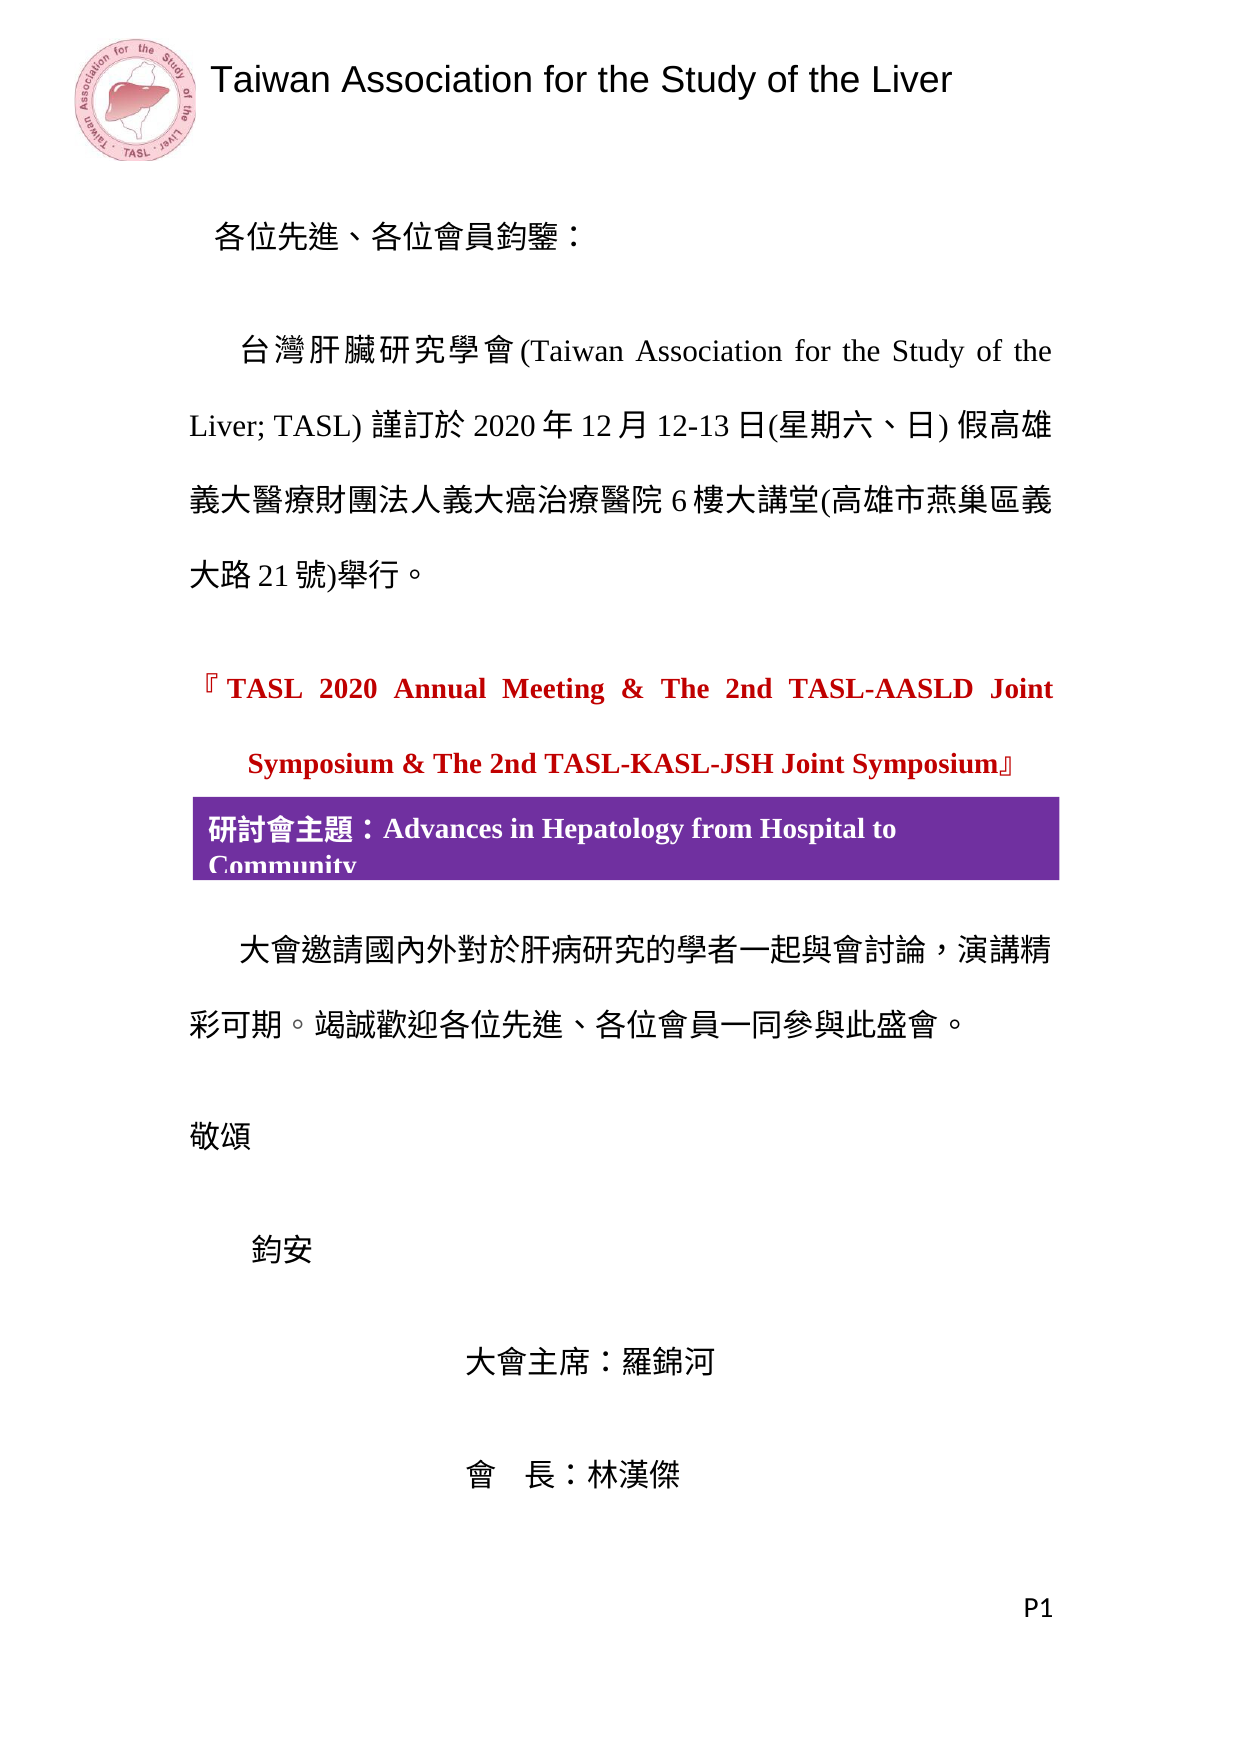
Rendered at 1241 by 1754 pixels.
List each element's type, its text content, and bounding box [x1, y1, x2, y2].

text 敬頌 [189, 1098, 1053, 1173]
text 台灣肝臟研究學會(Taiwan Association for the Study of the Liver; TASL) 謹訂於2020年12月12-13日(星期六、日) 假高雄義大醫療財團法人義大癌治療醫院6樓大講堂(高雄市燕巢區義大路21號)舉行。 [189, 310, 1053, 610]
text 大會邀請國內外對於肝病研究的學者一起與會討論，演講精彩可期。竭誠歡迎各位先進、各位會員一同參與此盛會。 [189, 910, 1053, 1060]
text 鈞安 [189, 1210, 1053, 1285]
picture [73, 38, 195, 160]
text 各位先進、各位會員鈞鑒： [189, 198, 1053, 273]
text 會 長：林漢傑 [189, 1435, 1053, 1510]
text 大會主席：羅錦河 [189, 1323, 1053, 1398]
text 『TASL 2020 Annual Meeting & The 2nd TASL-AASLD Joint Symposium & The 2nd TASL-KASL-JSH Joint Symposium』 [189, 648, 1055, 798]
